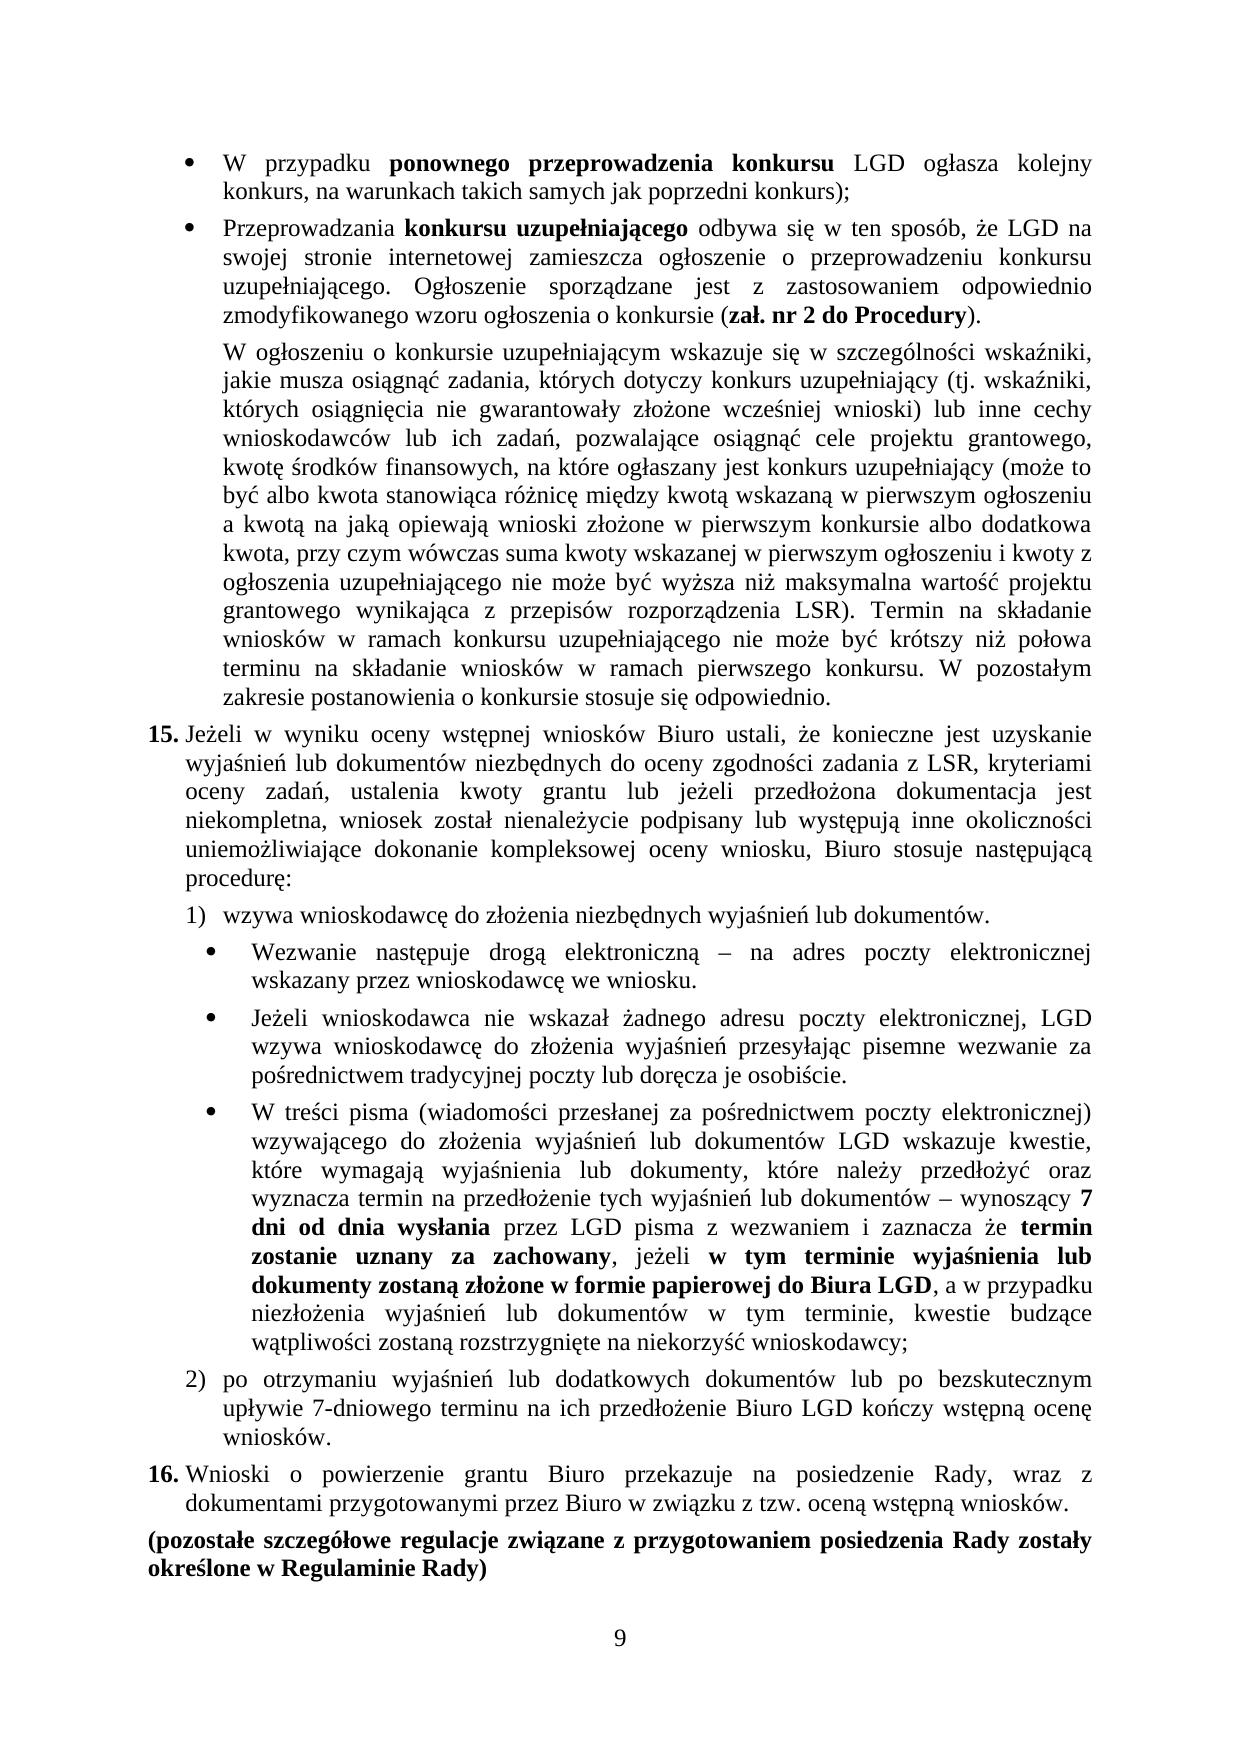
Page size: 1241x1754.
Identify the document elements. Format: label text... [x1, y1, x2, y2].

list Wnioski o powierzenie grantu Biuro przekazuje na posiedzenie Rady, wraz z dokumentami przygotowanymi przez Biuro w związku z tzw. oceną wstępną wniosków. [148, 1459, 1093, 1516]
list Jeżeli w wyniku oceny wstępnej wniosków Biuro ustali, że konieczne jest uzyskanie wyjaśnień lub dokumentów niezbędnych do oceny zgodności zadania z LSR, kryteriami oceny zadań, ustalenia kwoty grantu lub jeżeli przedłożona dokumentacja jest niekompletna, wniosek został nienależycie podpisany lub występują inne okoliczności uniemożliwiające dokonanie kompleksowej oceny wniosku, Biuro stosuje następującą procedurę: [148, 719, 1093, 891]
list Wezwanie następuje drogą elektroniczną – na adres poczty elektronicznej wskazany przez wnioskodawcę we wniosku. [207, 937, 1093, 994]
list W przypadku ponownego przeprowadzenia konkursu LGD ogłasza kolejny konkurs, na warunkach takich samych jak poprzedni konkurs); [185, 148, 1093, 205]
list wzywa wnioskodawcę do złożenia niezbędnych wyjaśnień lub dokumentów. [185, 900, 1093, 928]
list Przeprowadzania konkursu uzupełniającego odbywa się w ten sposób, że LGD na swojej stronie internetowej zamieszcza ogłoszenie o przeprowadzeniu konkursu uzupełniającego. Ogłoszenie sporządzane jest z zastosowaniem odpowiednio zmodyfikowanego wzoru ogłoszenia o konkursie (zał. nr 2 do Procedury). [185, 213, 1093, 328]
list Jeżeli wnioskodawca nie wskazał żadnego adresu poczty elektronicznej, LGD wzywa wnioskodawcę do złożenia wyjaśnień przesyłając pisemne wezwanie za pośrednictwem tradycyjnej poczty lub doręcza je osobiście. [207, 1003, 1093, 1089]
list W treści pisma (wiadomości przesłanej za pośrednictwem poczty elektronicznej) wzywającego do złożenia wyjaśnień lub dokumentów LGD wskazuje kwestie, które wymagają wyjaśnienia lub dokumenty, które należy przedłożyć oraz wyznacza termin na przedłożenie tych wyjaśnień lub dokumentów – wynoszący 7 dni od dnia wysłania przez LGD pisma z wezwaniem i zaznacza że termin zostanie uznany za zachowany, jeżeli w tym terminie wyjaśnienia lub dokumenty zostaną złożone w formie papierowej do Biura LGD, a w przypadku niezłożenia wyjaśnień lub dokumentów w tym terminie, kwestie budzące wątpliwości zostaną rozstrzygnięte na niekorzyść wnioskodawcy; [207, 1097, 1093, 1356]
list W ogłoszeniu o konkursie uzupełniającym wskazuje się w szczególności wskaźniki, jakie musza osiągnąć zadania, których dotyczy konkurs uzupełniający (tj. wskaźniki, których osiągnięcia nie gwarantowały złożone wcześniej wnioski) lub inne cechy wnioskodawców lub ich zadań, pozwalające osiągnąć cele projektu grantowego, kwotę środków finansowych, na które ogłaszany jest konkurs uzupełniający (może to być albo kwota stanowiąca różnicę między kwotą wskazaną w pierwszym ogłoszeniu a kwotą na jaką opiewają wnioski złożone w pierwszym konkursie albo dodatkowa kwota, przy czym wówczas suma kwoty wskazanej w pierwszym ogłoszeniu i kwoty z ogłoszenia uzupełniającego nie może być wyższa niż maksymalna wartość projektu grantowego wynikająca z przepisów rozporządzenia LSR). Termin na składanie wniosków w ramach konkursu uzupełniającego nie może być krótszy niż połowa terminu na składanie wniosków w ramach pierwszego konkursu. W pozostałym zakresie postanowienia o konkursie stosuje się odpowiednio. [223, 337, 1093, 711]
list po otrzymaniu wyjaśnień lub dodatkowych dokumentów lub po bezskutecznym upływie 7-dniowego terminu na ich przedłożenie Biuro LGD kończy wstępną ocenę wniosków. [185, 1364, 1093, 1451]
text (pozostałe szczegółowe regulacje związane z przygotowaniem posiedzenia Rady zostały określone w Regulaminie Rady) [148, 1525, 1093, 1582]
